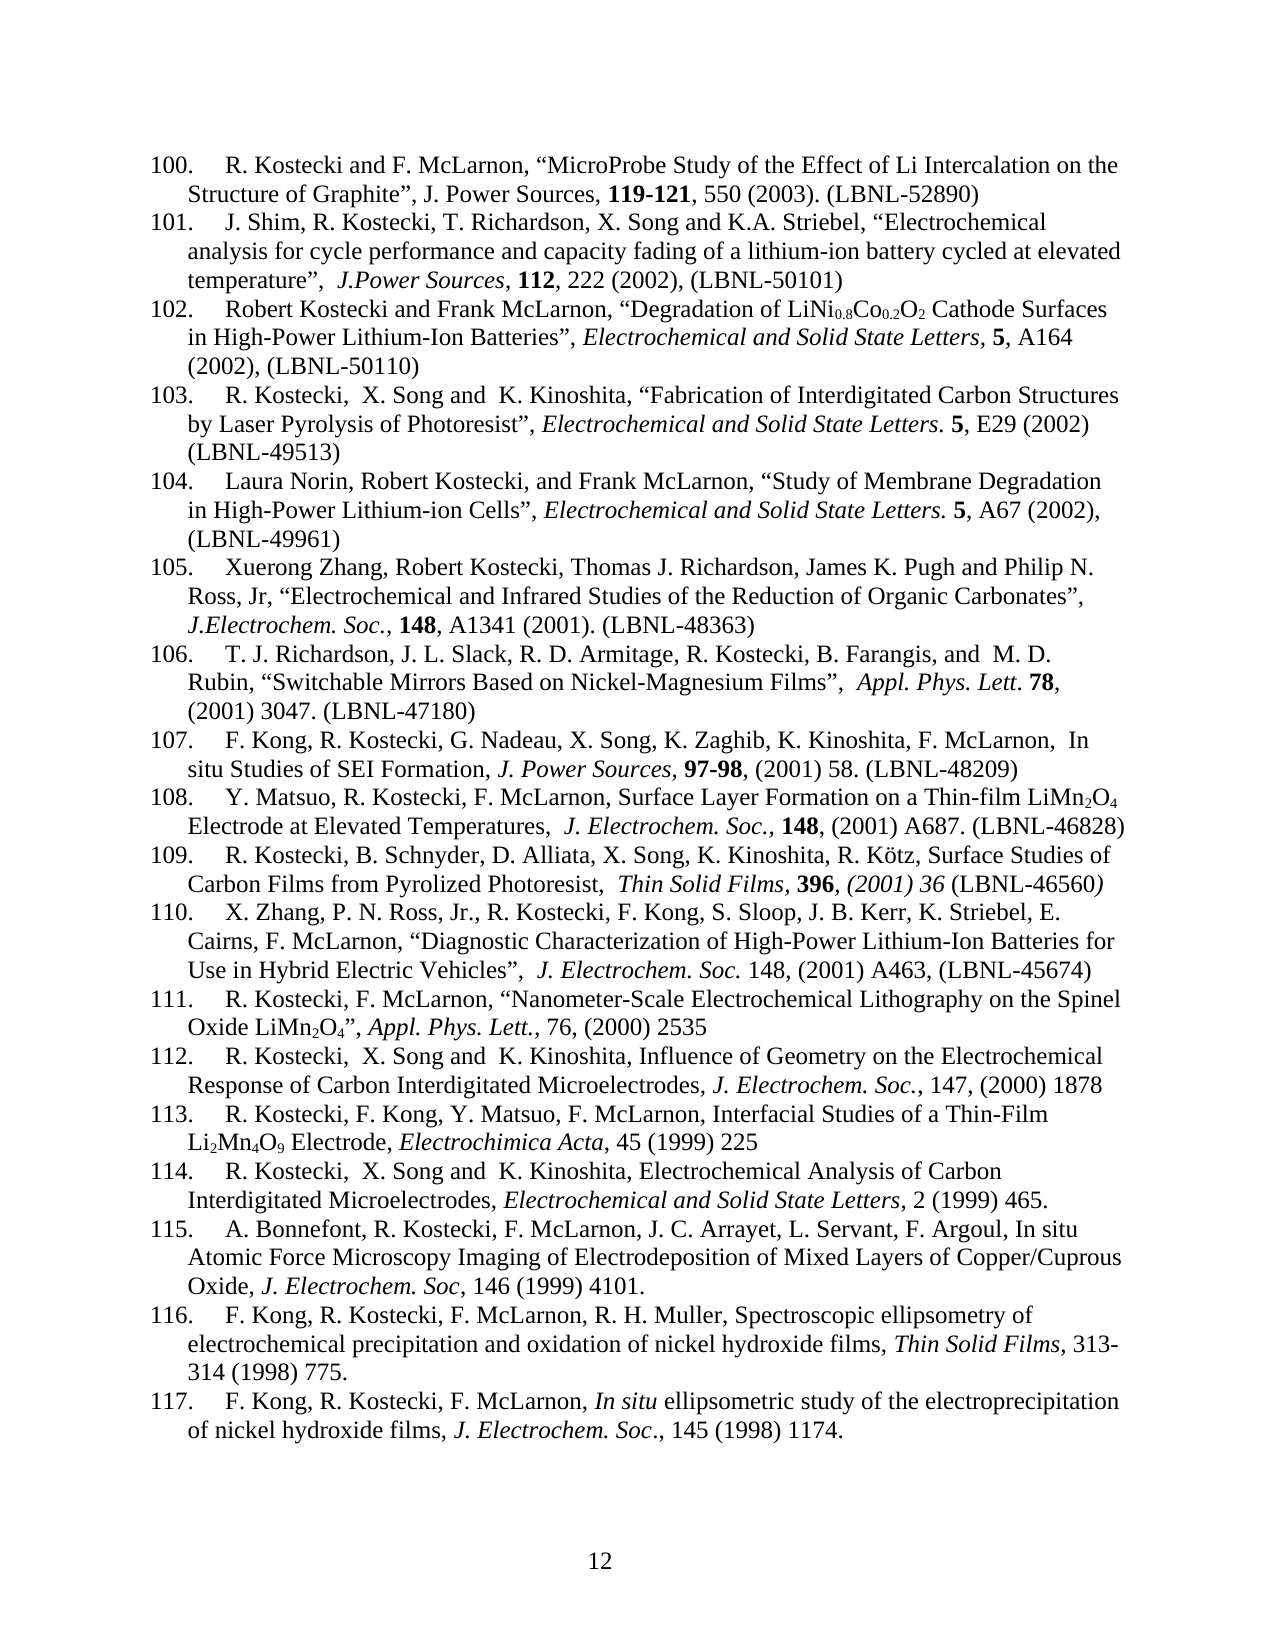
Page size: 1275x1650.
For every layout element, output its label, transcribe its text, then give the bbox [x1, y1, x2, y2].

list R. Kostecki, X. Song and K. Kinoshita, Electrochemical Analysis of Carbon Interdigitated Microelectrodes, Electrochemical and Solid State Letters, 2 (1999) 465. [150, 1156, 1125, 1214]
list Robert Kostecki and Frank McLarnon, “Degradation of LiNi0.8Co0.2O2 Cathode Surfaces in High-Power Lithium-Ion Batteries”, Electrochemical and Solid State Letters, 5, A164 (2002), (LBNL-50110) [150, 294, 1125, 380]
list F. Kong, R. Kostecki, F. McLarnon, In situ ellipsometric study of the electroprecipitation of nickel hydroxide films, J. Electrochem. Soc., 145 (1998) 1174. [150, 1386, 1125, 1444]
list R. Kostecki, X. Song and K. Kinoshita, Influence of Geometry on the Electrochemical Response of Carbon Interdigitated Microelectrodes, J. Electrochem. Soc., 147, (2000) 1878 [150, 1041, 1125, 1099]
list Xuerong Zhang, Robert Kostecki, Thomas J. Richardson, James K. Pugh and Philip N. Ross, Jr, “Electrochemical and Infrared Studies of the Reduction of Organic Carbonates”, J.Electrochem. Soc., 148, A1341 (2001). (LBNL-48363) [150, 552, 1125, 639]
list R. Kostecki, B. Schnyder, D. Alliata, X. Song, K. Kinoshita, R. Kötz, Surface Studies of Carbon Films from Pyrolized Photoresist, Thin Solid Films, 396, (2001) 36 (LBNL-46560) [150, 840, 1125, 897]
list X. Zhang, P. N. Ross, Jr., R. Kostecki, F. Kong, S. Sloop, J. B. Kerr, K. Striebel, E. Cairns, F. McLarnon, “Diagnostic Characterization of High-Power Lithium-Ion Batteries for Use in Hybrid Electric Vehicles”, J. Electrochem. Soc. 148, (2001) A463, (LBNL-45674) [150, 897, 1125, 984]
list R. Kostecki, F. McLarnon, “Nanometer-Scale Electrochemical Lithography on the Spinel Oxide LiMn2O4”, Appl. Phys. Lett., 76, (2000) 2535 [150, 984, 1125, 1041]
list T. J. Richardson, J. L. Slack, R. D. Armitage, R. Kostecki, B. Farangis, and M. D. Rubin, “Switchable Mirrors Based on Nickel-Magnesium Films”, Appl. Phys. Lett. 78, (2001) 3047. (LBNL-47180) [150, 639, 1125, 725]
list J. Shim, R. Kostecki, T. Richardson, X. Song and K.A. Striebel, “Electrochemical analysis for cycle performance and capacity fading of a lithium-ion battery cycled at elevated temperature”, J.Power Sources, 112, 222 (2002), (LBNL-50101) [150, 207, 1125, 294]
list Laura Norin, Robert Kostecki, and Frank McLarnon, “Study of Membrane Degradation in High-Power Lithium-ion Cells”, Electrochemical and Solid State Letters. 5, A67 (2002), (LBNL-49961) [150, 466, 1125, 552]
list A. Bonnefont, R. Kostecki, F. McLarnon, J. C. Arrayet, L. Servant, F. Argoul, In situ Atomic Force Microscopy Imaging of Electrodeposition of Mixed Layers of Copper/Cuprous Oxide, J. Electrochem. Soc, 146 (1999) 4101. [150, 1214, 1125, 1300]
list F. Kong, R. Kostecki, F. McLarnon, R. H. Muller, Spectroscopic ellipsometry of electrochemical precipitation and oxidation of nickel hydroxide films, Thin Solid Films, 313-314 (1998) 775. [150, 1300, 1125, 1386]
list R. Kostecki, F. Kong, Y. Matsuo, F. McLarnon, Interfacial Studies of a Thin-Film Li2Mn4O9 Electrode, Electrochimica Acta, 45 (1999) 225 [150, 1099, 1125, 1156]
list F. Kong, R. Kostecki, G. Nadeau, X. Song, K. Zaghib, K. Kinoshita, F. McLarnon, In situ Studies of SEI Formation, J. Power Sources, 97-98, (2001) 58. (LBNL-48209) [150, 725, 1125, 782]
list R. Kostecki, X. Song and K. Kinoshita, “Fabrication of Interdigitated Carbon Structures by Laser Pyrolysis of Photoresist”, Electrochemical and Solid State Letters. 5, E29 (2002) (LBNL-49513) [150, 380, 1125, 466]
list R. Kostecki and F. McLarnon, “MicroProbe Study of the Effect of Li Intercalation on the Structure of Graphite”, J. Power Sources, 119-121, 550 (2003). (LBNL-52890) [150, 150, 1125, 207]
list Y. Matsuo, R. Kostecki, F. McLarnon, Surface Layer Formation on a Thin-film LiMn2O4 Electrode at Elevated Temperatures, J. Electrochem. Soc., 148, (2001) A687. (LBNL-46828) [150, 782, 1125, 840]
